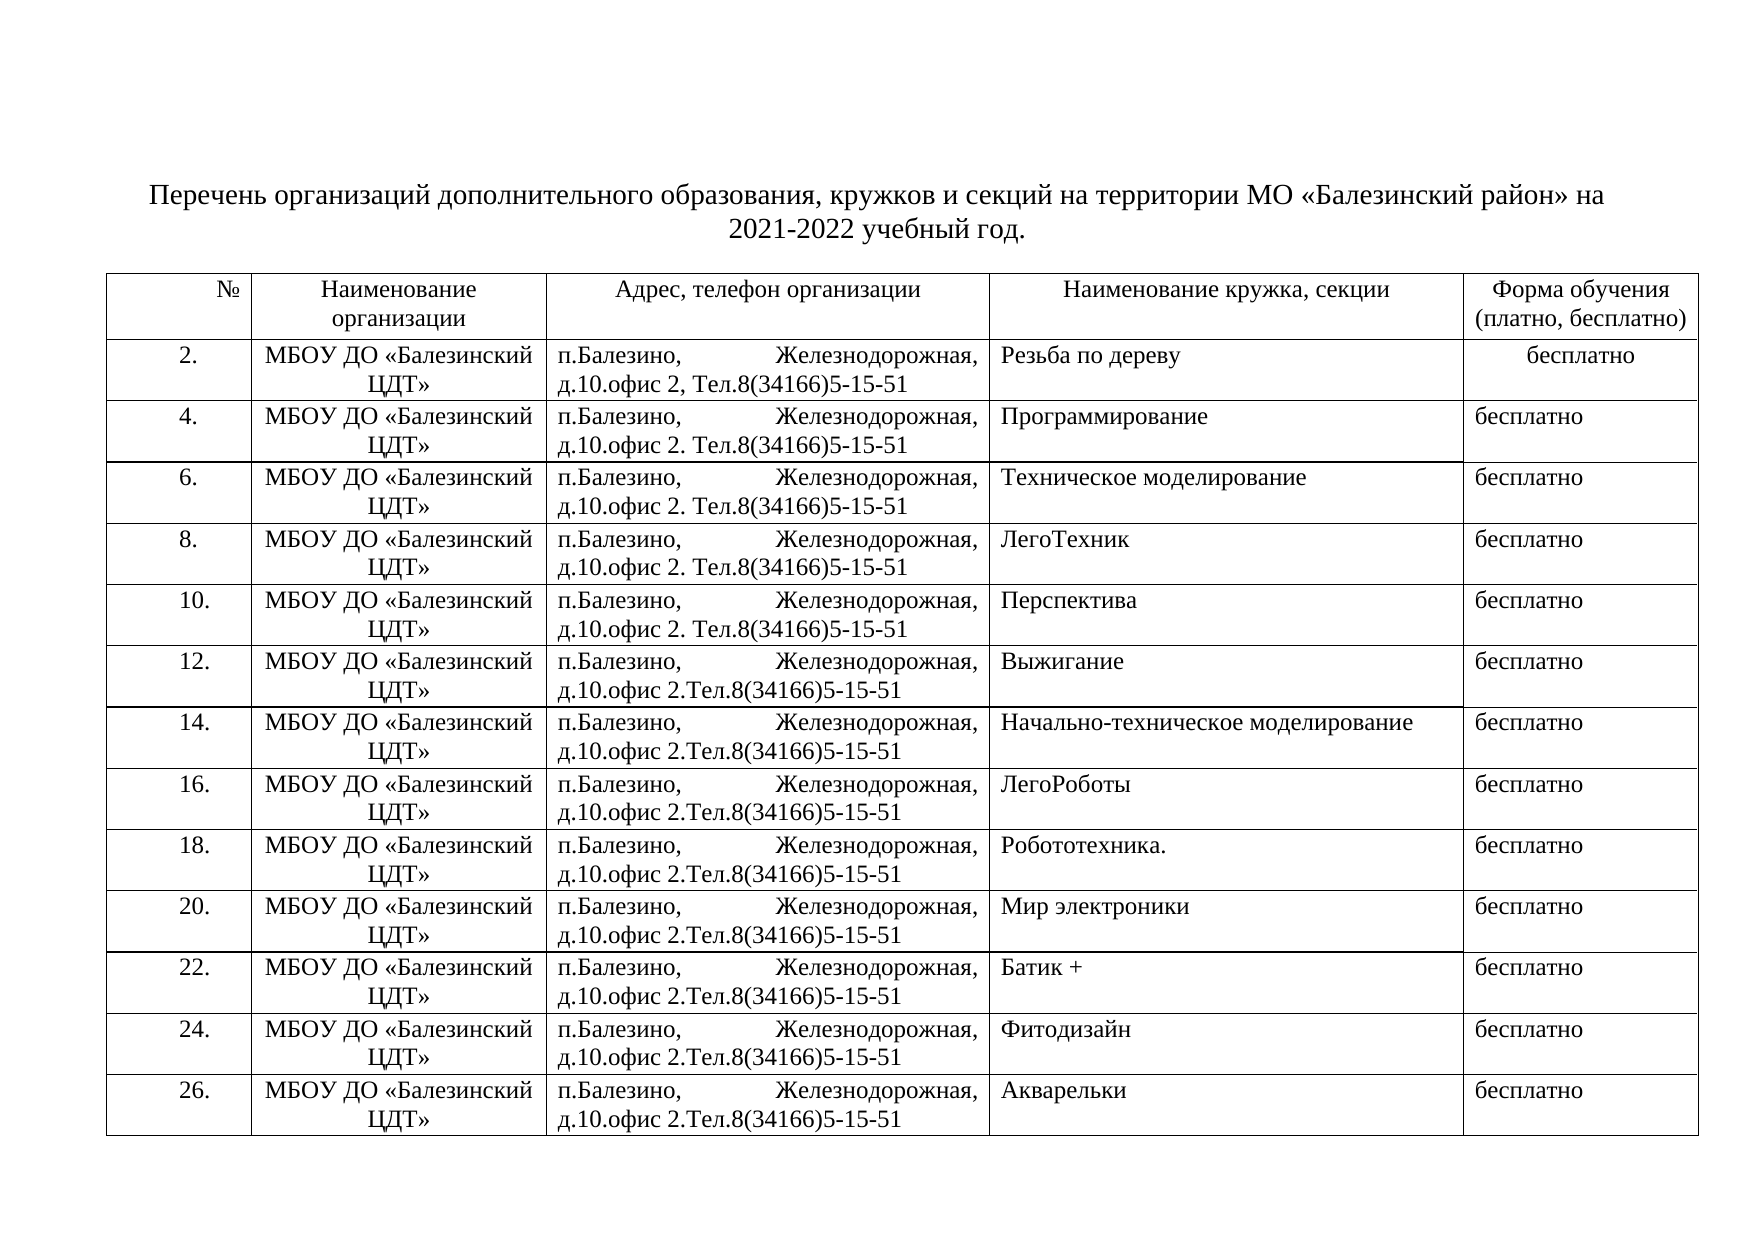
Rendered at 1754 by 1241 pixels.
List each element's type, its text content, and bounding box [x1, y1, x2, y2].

table_cell МБОУ ДО «Балезинский ЦДТ» [252, 340, 546, 400]
table_cell МБОУ ДО «Балезинский ЦДТ» [252, 891, 546, 951]
table_cell МБОУ ДО «Балезинский ЦДТ» [252, 401, 546, 461]
table_cell Мир электроники [990, 891, 1463, 951]
table_cell МБОУ ДО «Балезинский ЦДТ» [252, 463, 546, 523]
table_cell [107, 340, 251, 400]
table_cell п.Балезино, Железнодорожная, д.10.офис 2. Тел.8(34166)5-15-51 [547, 463, 989, 523]
table_cell бесплатно [1464, 1074, 1698, 1135]
table_cell бесплатно [1464, 706, 1698, 768]
table_cell бесплатно [1464, 461, 1698, 523]
table_cell бесплатно [1464, 768, 1698, 829]
table_cell Фитодизайн [990, 1014, 1463, 1074]
table_cell Батик + [990, 953, 1463, 1013]
table_cell МБОУ ДО «Балезинский ЦДТ» [252, 953, 546, 1013]
table_cell п.Балезино, Железнодорожная, д.10.офис 2, Тел.8(34166)5-15-51 [547, 340, 989, 400]
table_cell [107, 585, 251, 645]
table_cell Выжигание [990, 646, 1463, 706]
table_cell п.Балезино, Железнодорожная, д.10.офис 2.Тел.8(34166)5-15-51 [547, 830, 989, 890]
table_cell МБОУ ДО «Балезинский ЦДТ» [252, 646, 546, 706]
table_cell п.Балезино, Железнодорожная, д.10.офис 2. Тел.8(34166)5-15-51 [547, 524, 989, 584]
table_cell [107, 953, 251, 1013]
table_cell бесплатно [1464, 1013, 1698, 1074]
table_cell бесплатно [1464, 523, 1698, 584]
table_header Форма обучения (платно, бесплатно) [1464, 274, 1698, 339]
table_cell п.Балезино, Железнодорожная, д.10.офис 2.Тел.8(34166)5-15-51 [547, 891, 989, 951]
table_cell [107, 646, 251, 706]
table_cell Резьба по дереву [990, 340, 1463, 400]
text Перечень организаций дополнительного образования, кружков и секций на территории МО «Балезинский район» на 2021-2022 учебный год. [118, 177, 1636, 244]
table_cell Начально-техническое моделирование [990, 708, 1463, 768]
table_header Наименование кружка, секции [990, 274, 1463, 339]
table_cell МБОУ ДО «Балезинский ЦДТ» [252, 830, 546, 890]
table_cell бесплатно [1464, 645, 1698, 706]
table_cell [107, 524, 251, 584]
table_cell Техническое моделирование [990, 463, 1463, 523]
table_cell бесплатно [1464, 951, 1698, 1013]
table_cell Перспектива [990, 585, 1463, 645]
table_cell МБОУ ДО «Балезинский ЦДТ» [252, 524, 546, 584]
table_cell [107, 463, 251, 523]
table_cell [547, 1075, 989, 1135]
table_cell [547, 1014, 989, 1074]
table_cell [107, 1075, 251, 1135]
table_cell п.Балезино, Железнодорожная, д.10.офис 2.Тел.8(34166)5-15-51 [547, 708, 989, 768]
table_cell [107, 401, 251, 461]
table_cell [252, 1075, 546, 1135]
table_header Адрес, телефон организации [547, 274, 989, 339]
table_cell МБОУ ДО «Балезинский ЦДТ» [252, 708, 546, 768]
table_cell [107, 769, 251, 829]
table_cell [107, 1014, 251, 1074]
table_cell ЛегоРоботы [990, 769, 1463, 829]
table_cell ЛегоТехник [990, 524, 1463, 584]
table_cell [107, 708, 251, 768]
table_header Наименование организации [252, 274, 546, 339]
table_cell Акварельки [990, 1075, 1463, 1135]
table_cell бесплатно [1464, 339, 1698, 400]
table_cell МБОУ ДО «Балезинский ЦДТ» [252, 585, 546, 645]
table_cell МБОУ ДО «Балезинский ЦДТ» [252, 769, 546, 829]
table_cell Программирование [990, 401, 1463, 461]
table_cell п.Балезино, Железнодорожная, д.10.офис 2. Тел.8(34166)5-15-51 [547, 401, 989, 461]
table_cell п.Балезино, Железнодорожная, д.10.офис 2.Тел.8(34166)5-15-51 [547, 769, 989, 829]
table_cell бесплатно [1464, 890, 1698, 951]
table_cell МБОУ ДО «Балезинский ЦДТ» [252, 1014, 546, 1074]
table_cell Робототехника. [990, 830, 1463, 890]
table_cell [107, 891, 251, 951]
table_cell п.Балезино, Железнодорожная, д.10.офис 2.Тел.8(34166)5-15-51 [547, 646, 989, 706]
table_header № [107, 274, 251, 339]
table_cell [107, 830, 251, 890]
table_cell бесплатно [1464, 829, 1698, 890]
table_cell п.Балезино, Железнодорожная, д.10.офис 2.Тел.8(34166)5-15-51 [547, 953, 989, 1013]
table_cell п.Балезино, Железнодорожная, д.10.офис 2. Тел.8(34166)5-15-51 [547, 585, 989, 645]
table_cell бесплатно [1464, 400, 1698, 461]
table_cell бесплатно [1464, 584, 1698, 645]
